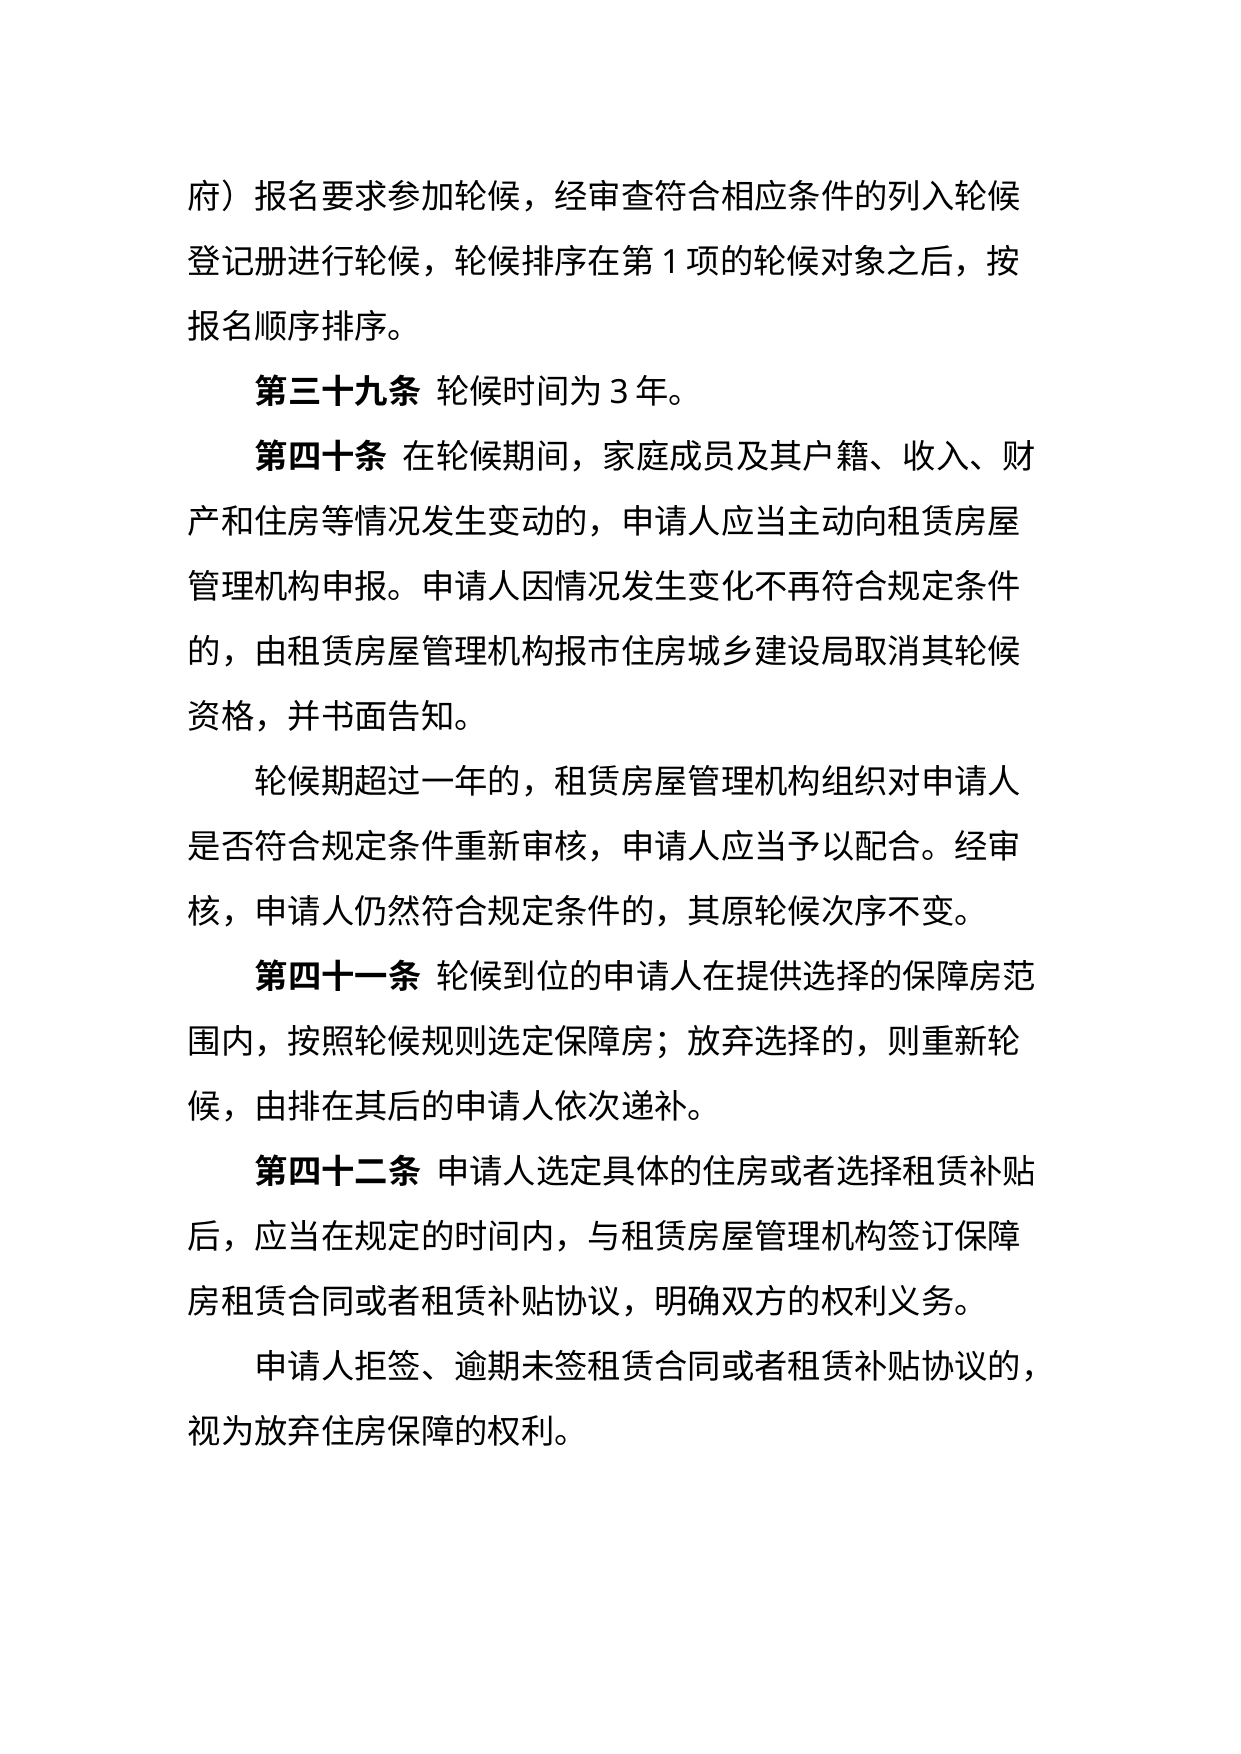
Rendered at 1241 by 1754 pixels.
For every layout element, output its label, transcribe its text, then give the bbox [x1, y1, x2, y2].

text 第四十二条 申请人选定具体的住房或者选择租赁补贴后，应当在规定的时间内，与租赁房屋管理机构签订保障房租赁合同或者租赁补贴协议，明确双方的权利义务。 [187, 1137, 1053, 1332]
text 轮候期超过一年的，租赁房屋管理机构组织对申请人是否符合规定条件重新审核，申请人应当予以配合。经审核，申请人仍然符合规定条件的，其原轮候次序不变。 [187, 747, 1053, 942]
text 第四十条 在轮候期间，家庭成员及其户籍、收入、财产和住房等情况发生变动的，申请人应当主动向租赁房屋管理机构申报。申请人因情况发生变化不再符合规定条件的，由租赁房屋管理机构报市住房城乡建设局取消其轮候资格，并书面告知。 [187, 422, 1053, 747]
text 申请人拒签、逾期未签租赁合同或者租赁补贴协议的，视为放弃住房保障的权利。 [187, 1332, 1053, 1462]
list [187, 162, 1053, 357]
text 第四十一条 轮候到位的申请人在提供选择的保障房范围内，按照轮候规则选定保障房；放弃选择的，则重新轮候，由排在其后的申请人依次递补。 [187, 942, 1053, 1137]
text 第三十九条 轮候时间为3年。 [187, 357, 1053, 422]
